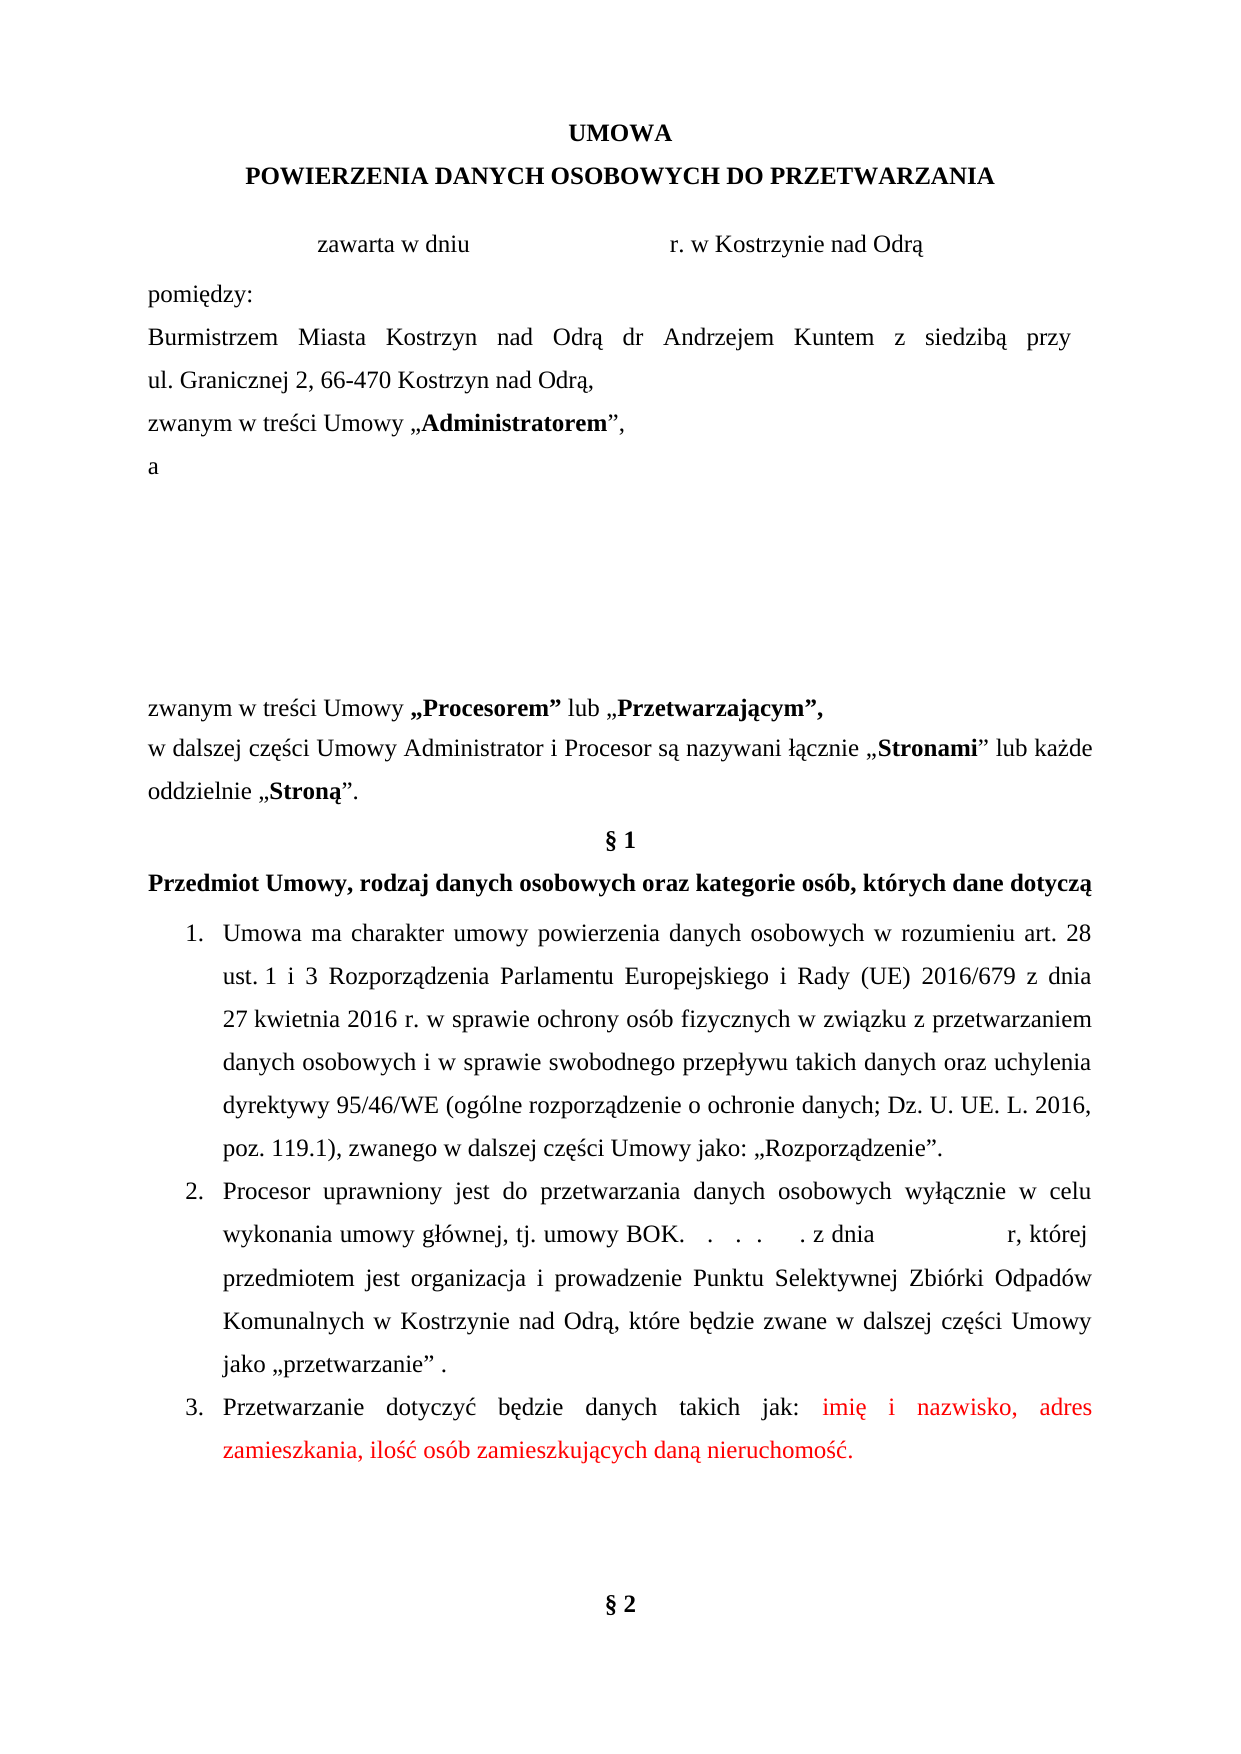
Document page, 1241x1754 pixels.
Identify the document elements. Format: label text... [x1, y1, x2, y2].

list Umowa ma charakter umowy powierzenia danych osobowych w rozumieniu art. 28 ust. 1 i 3 Rozporządzenia Parlamentu Europejskiego i Rady (UE) 2016/679 z dnia 27 kwietnia 2016 r. w sprawie ochrony osób fizycznych w związku z przetwarzaniem danych osobowych i w sprawie swobodnego przepływu takich danych oraz uchylenia dyrektywy 95/46/WE (ogólne rozporządzenie o ochronie danych; Dz. U. UE. L. 2016, poz. 119.1), zwanego w dalszej części Umowy jako: „Rozporządzenie”. [185, 918, 1092, 1162]
list Przetwarzanie dotyczyć będzie danych takich jak: imię i nazwisko, adres zamieszkania, ilość osób zamieszkujących daną nieruchomość. [185, 1392, 1092, 1464]
list Procesor uprawniony jest do przetwarzania danych osobowych wyłącznie w celu wykonania umowy głównej, tj. umowy BOK. . . . . z dnia r, której przedmiotem jest organizacja i prowadzenie Punktu Selektywnej Zbiórki Odpadów Komunalnych w Kostrzynie nad Odrą, które będzie zwane w dalszej części Umowy jako „przetwarzanie” . [185, 1176, 1092, 1378]
text pomiędzy: [148, 279, 1092, 307]
subtitle UMOWA [148, 118, 1092, 147]
text w dalszej części Umowy Administrator i Procesor są nazywani łącznie „Stronami” lub każde oddzielnie „Stroną”. [148, 733, 1092, 804]
text § 1 [148, 825, 1092, 854]
text zwanym w treści Umowy „Procesorem” lub „Przetwarzającym”, [148, 693, 1092, 722]
text a [148, 451, 1092, 480]
text zawarta w dniu r. w Kostrzynie nad Odrą [148, 229, 1092, 258]
subtitle Przedmiot Umowy, rodzaj danych osobowych oraz kategorie osób, których dane dotyczą [148, 868, 1092, 897]
text zwanym w treści Umowy „Administratorem”, [148, 408, 1092, 437]
subtitle POWIERZENIA DANYCH OSOBOWYCH DO PRZETWARZANIA [148, 161, 1092, 190]
text § 2 [148, 1546, 1092, 1618]
text Burmistrzem Miasta Kostrzyn nad Odrą dr Andrzejem Kuntem z siedzibą przy ul. Granicznej 2, 66-470 Kostrzyn nad Odrą, [148, 322, 1092, 394]
